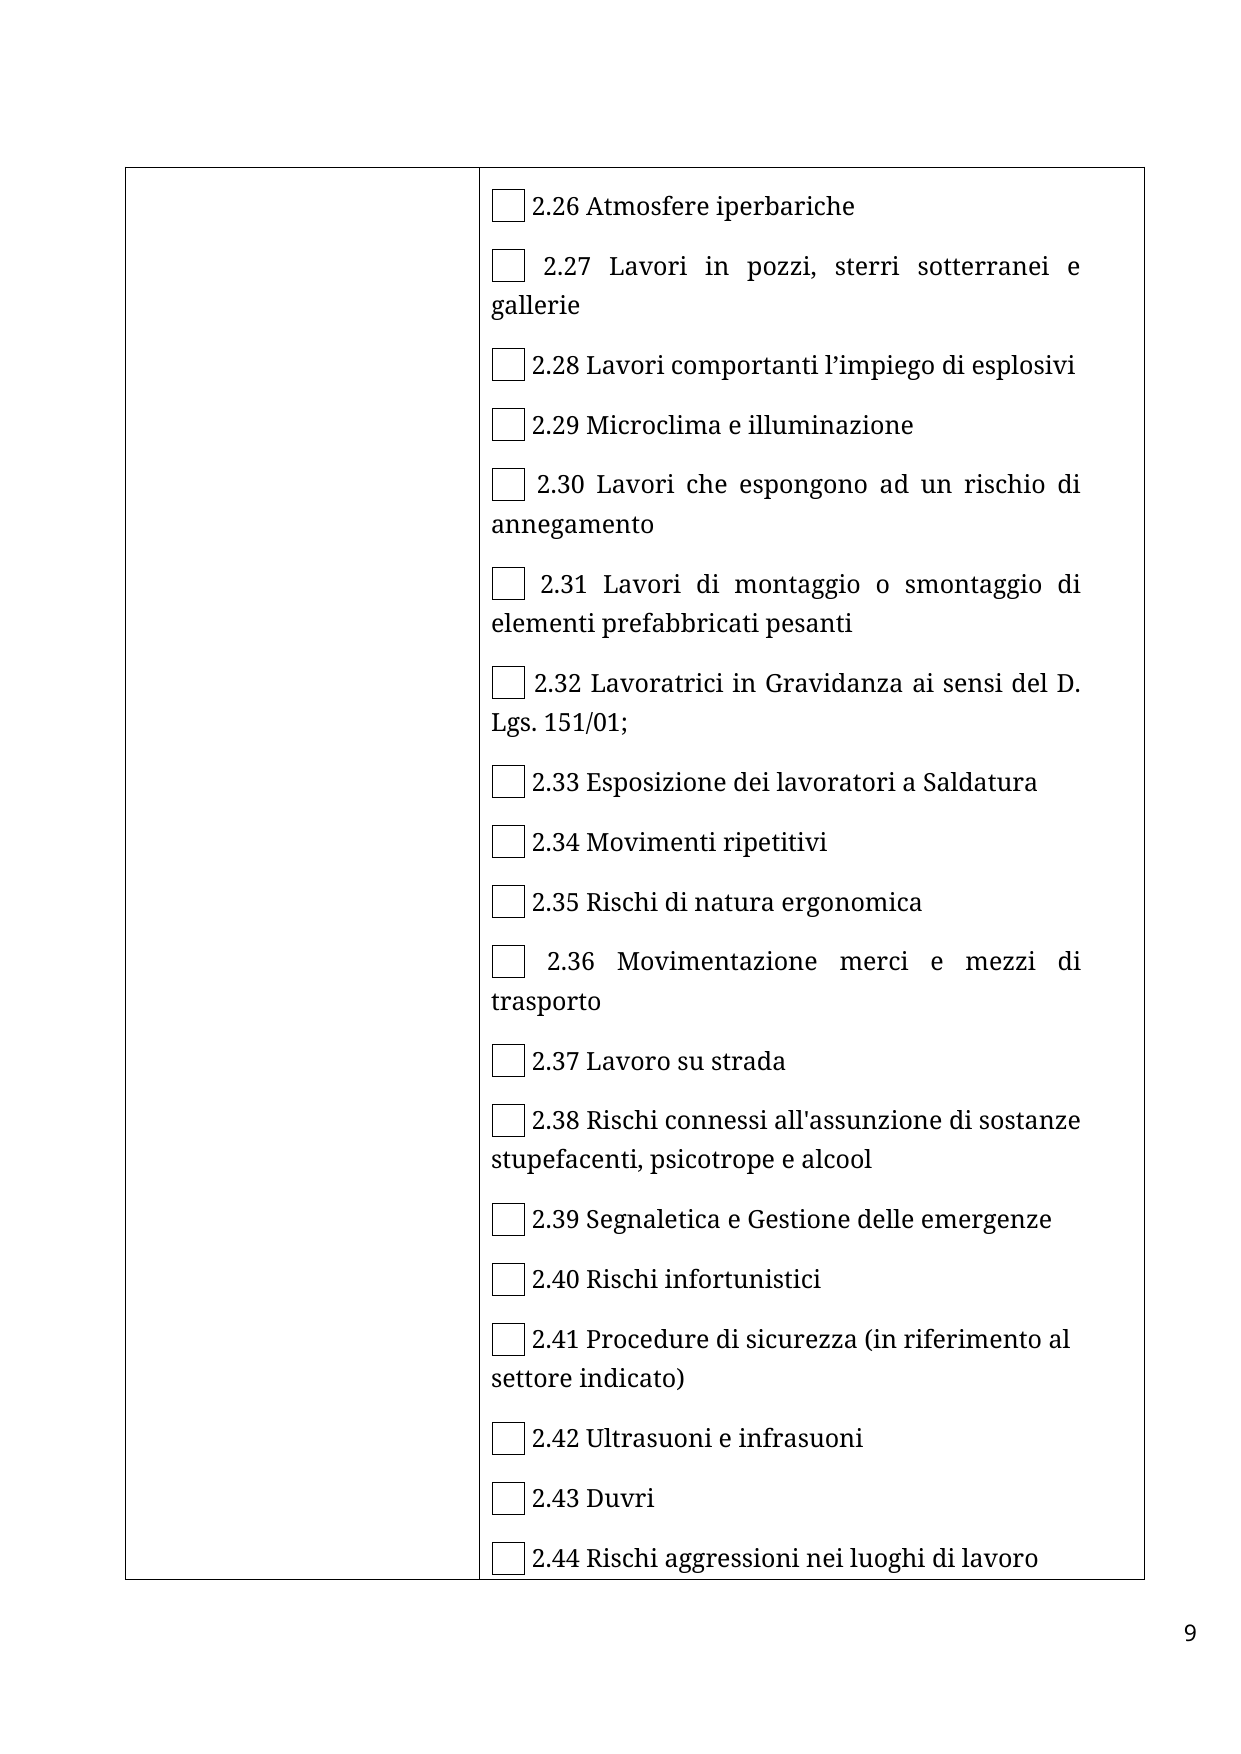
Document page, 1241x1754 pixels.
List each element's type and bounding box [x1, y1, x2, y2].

table_cell [126, 168, 479, 1579]
table_cell [480, 168, 1144, 1579]
